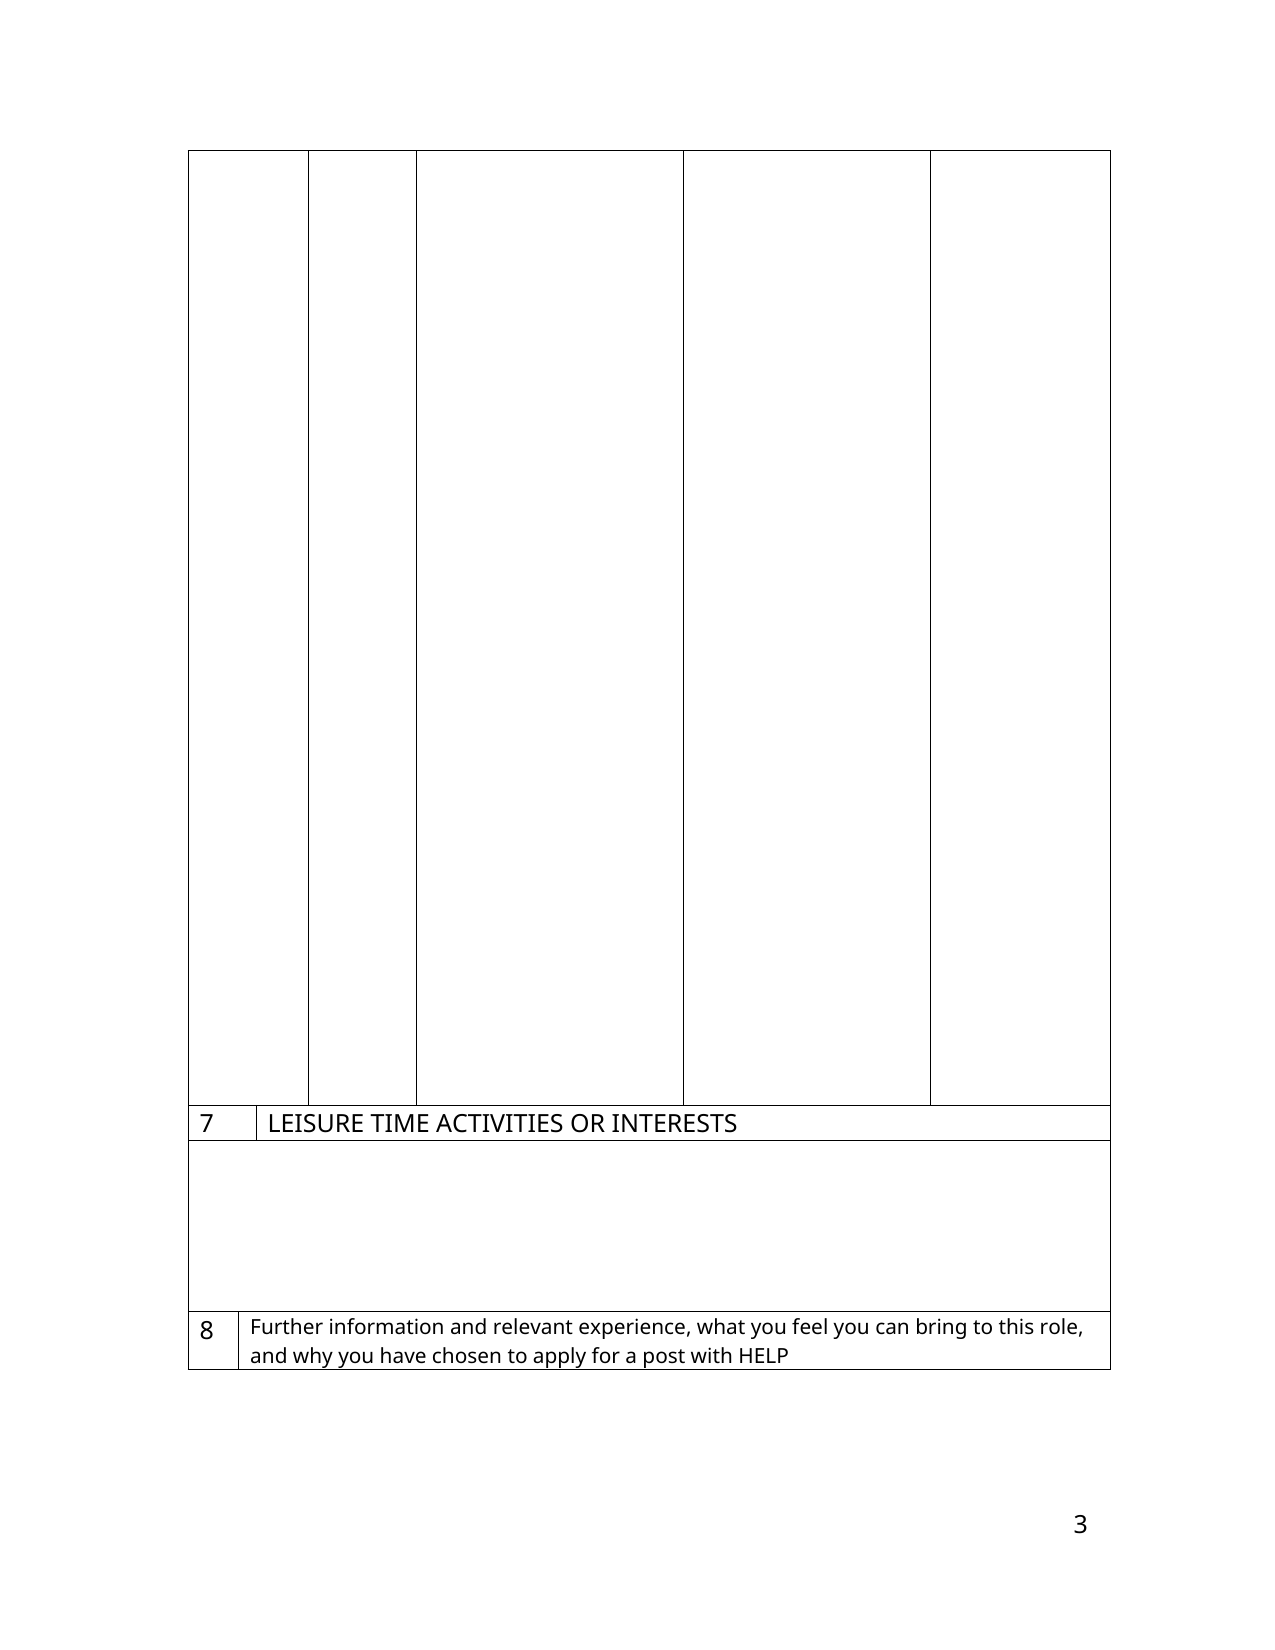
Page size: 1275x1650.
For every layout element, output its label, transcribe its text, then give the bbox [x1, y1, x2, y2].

table_cell LEISURE TIME ACTIVITIES OR INTERESTS [257, 1106, 1110, 1140]
table_cell 7 [189, 1106, 256, 1140]
table_cell [417, 151, 683, 1105]
table_cell Further information and relevant experience, what you feel you can bring to this role, and why you have chosen to apply for a post with HELP [239, 1312, 1110, 1369]
table_cell [309, 151, 416, 1105]
table_cell [189, 1141, 1110, 1311]
table_cell 8 [189, 1312, 238, 1369]
table_cell [684, 151, 930, 1105]
table_cell [189, 151, 308, 1105]
table_cell [931, 151, 1110, 1105]
